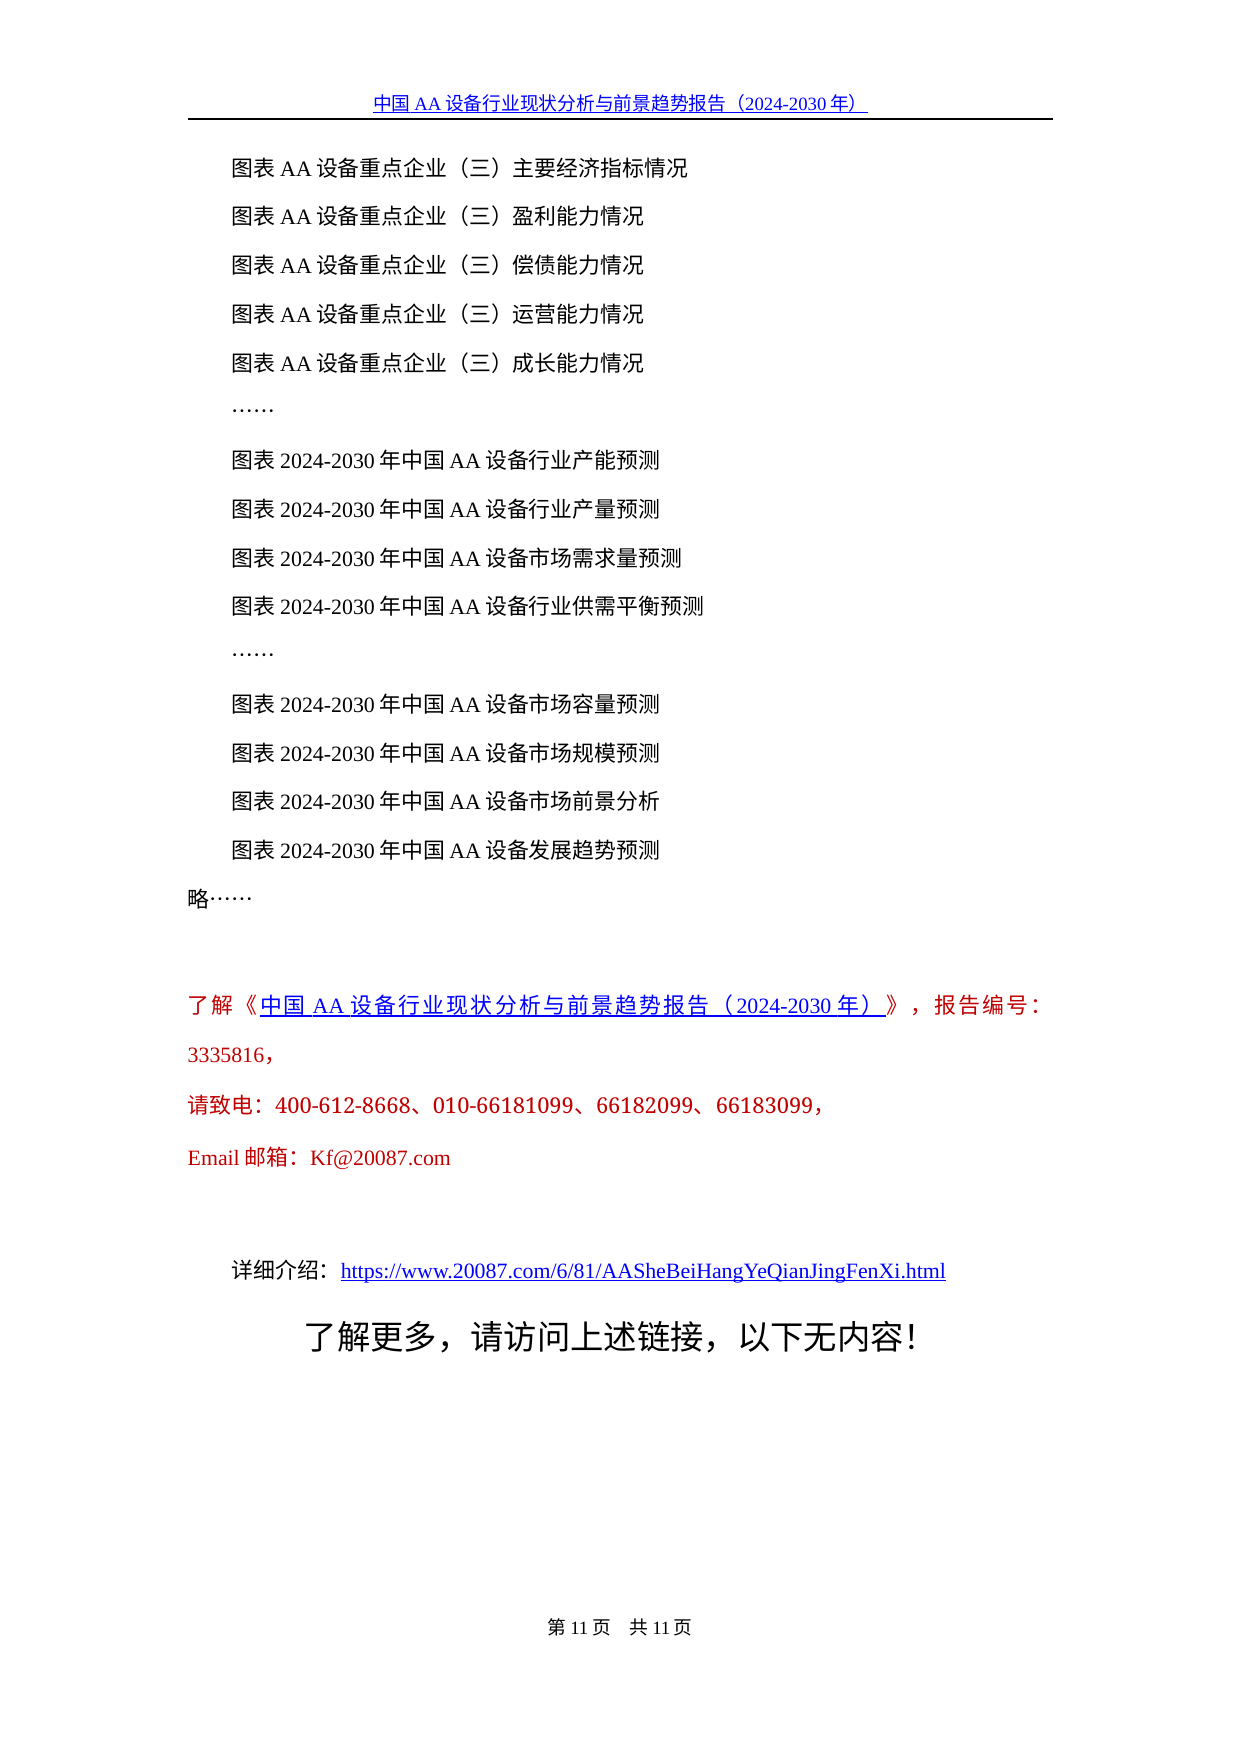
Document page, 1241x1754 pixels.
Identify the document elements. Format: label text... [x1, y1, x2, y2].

text Email邮箱：Kf@20087.com [187, 1140, 1053, 1172]
text 请致电：400-612-8668、010-66181099、66182099、66183099， [187, 1088, 1053, 1121]
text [187, 150, 1053, 914]
title 了解更多，请访问上述链接，以下无内容！ [187, 1303, 1053, 1368]
text 详细介绍：https://www.20087.com/6/81/AASheBeiHangYeQianJingFenXi.html [187, 1253, 1053, 1285]
text 了解《中国AA设备行业现状分析与前景趋势报告（2024-2030年）》，报告编号：3335816， [187, 988, 1053, 1069]
